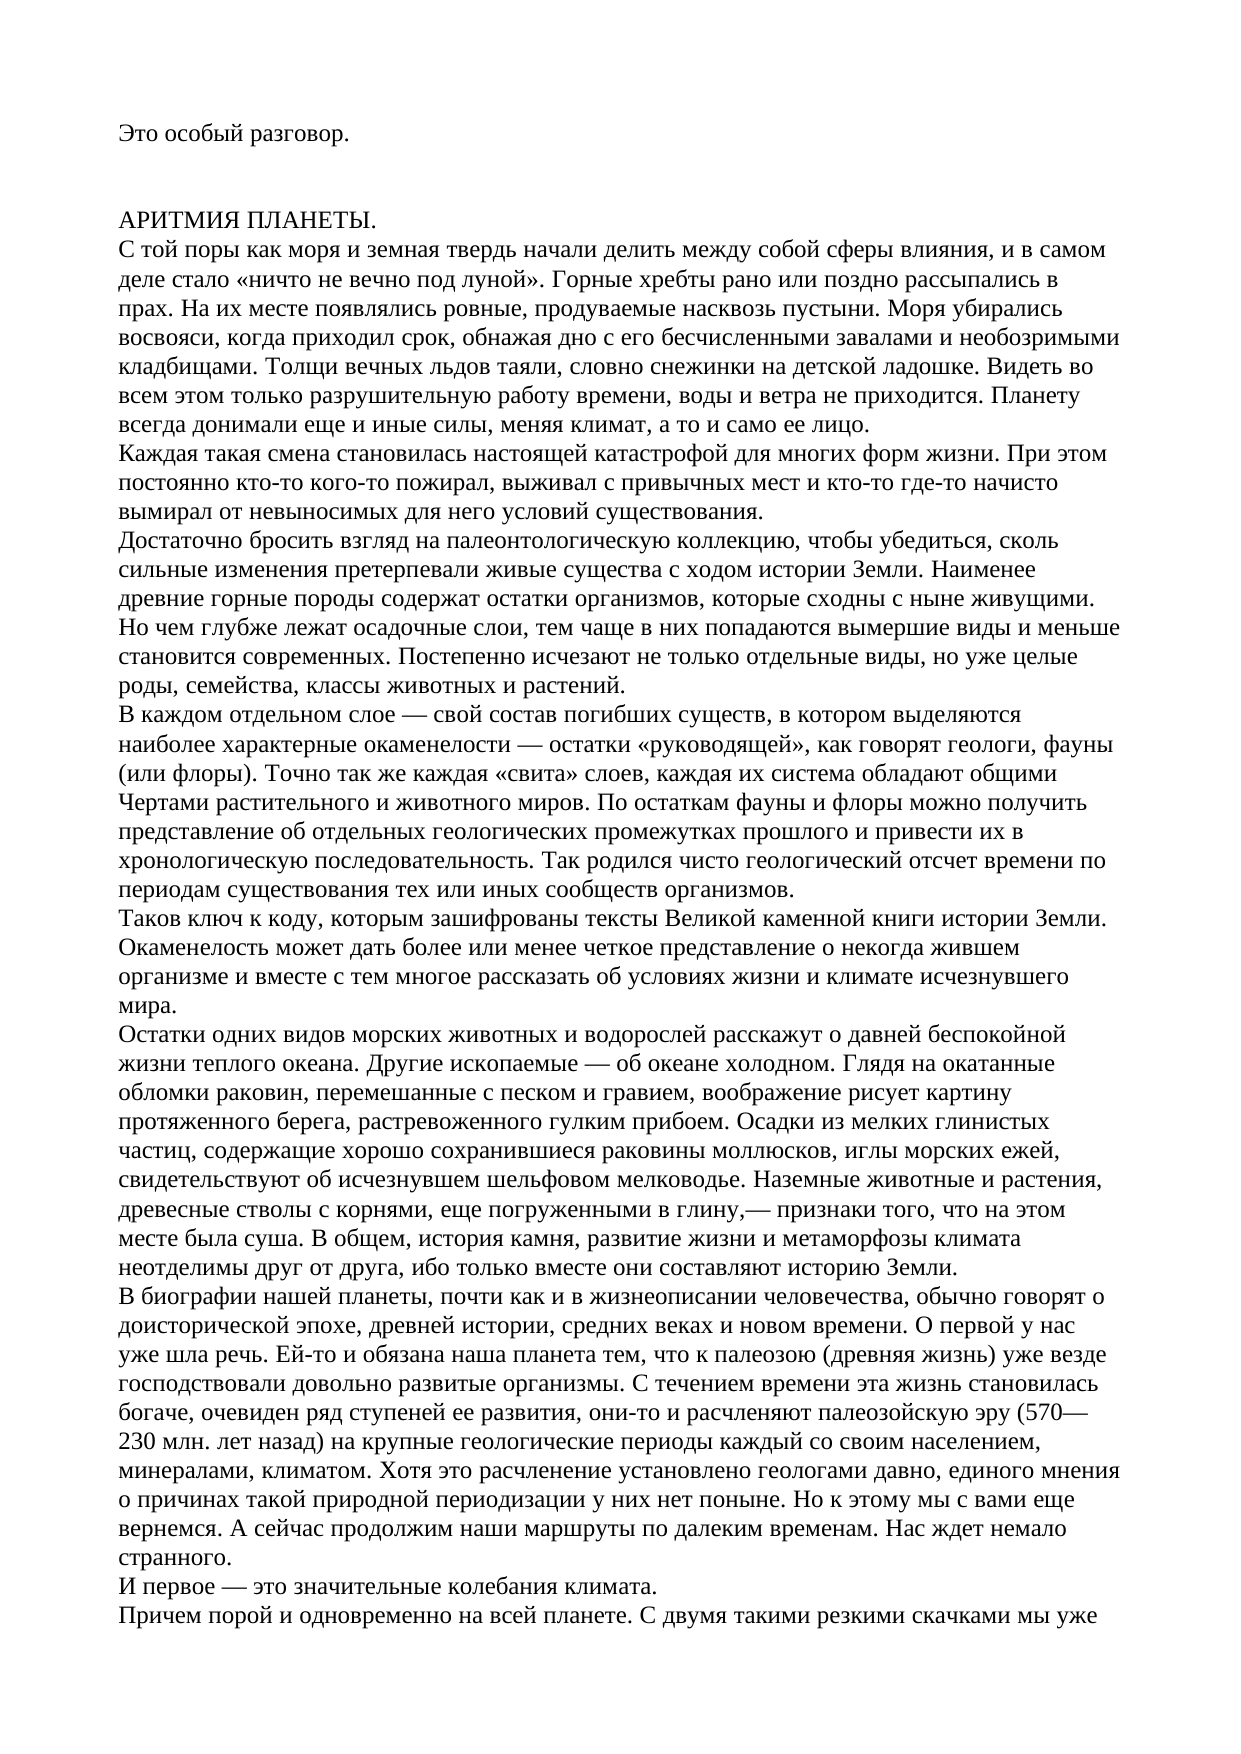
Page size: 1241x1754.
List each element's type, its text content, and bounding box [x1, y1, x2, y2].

text Остатки одних видов морских животных и водорослей расскажут о давней беспокойной жизни теплого океана. Другие ископаемые — об океане холодном. Глядя на окатанные обломки раковин, перемешанные с песком и гравием, воображение рисует картину протяженного берега, растревоженного гулким прибоем. Осадки из мелких глинистых частиц, содержащие хорошо сохранившиеся раковины моллюсков, иглы морских ежей, свидетельствуют об исчезнувшем шельфовом мелководье. Наземные животные и растения, древесные стволы с корнями, еще погруженными в глину,— признаки того, что на этом месте была суша. В общем, история камня, развитие жизни и метаморфозы климата неотделимы друг от друга, ибо только вместе они составляют историю Земли. [118, 1019, 1122, 1281]
text В каждом отдельном слое — свой состав погибших существ, в котором выделяются наиболее характерные окаменелости — остатки «руководящей», как говорят геологи, фауны (или флоры). Точно так же каждая «свита» слоев, каждая их система обладают общими Чертами растительного и животного миров. По остаткам фауны и флоры можно получить представление об отдельных геологических промежутках прошлого и привести их в хронологическую последовательность. Так родился чисто геологический отсчет времени по периодам существования тех или иных сообществ организмов. [118, 699, 1122, 903]
text В биографии нашей планеты, почти как и в жизнеописании человечества, обычно говорят о доисторической эпохе, древней истории, средних веках и новом времени. О первой у нас уже шла речь. Ей-то и обязана наша планета тем, что к палеозою (древняя жизнь) уже везде господствовали довольно развитые организмы. С течением времени эта жизнь становилась богаче, очевиден ряд ступеней ее развития, они-то и расчленяют палеозойскую эру (570—230 млн. лет назад) на крупные геологические периоды каждый со своим населением, минералами, климатом. Хотя это расчленение установлено геологами давно, единого мнения о причинах такой природной периодизации у них нет поныне. Но к этому мы с вами еще вернемся. А сейчас продолжим наши маршруты по далеким временам. Нас ждет немало странного. [118, 1281, 1122, 1571]
text И первое — это значительные колебания климата. [118, 1571, 1122, 1600]
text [118, 1600, 1122, 1629]
text Это особый разговор. [118, 118, 1122, 147]
text Достаточно бросить взгляд на палеонтологическую коллекцию, чтобы убедиться, сколь сильные изменения претерпевали живые существа с ходом истории Земли. Наименее древние горные породы содержат остатки организмов, которые сходны с ныне живущими. Но чем глубже лежат осадочные слои, тем чаще в них попадаются вымершие виды и меньше становится современных. Постепенно исчезают не только отдельные виды, но уже целые роды, семейства, классы животных и растений. [118, 525, 1122, 699]
text Каждая такая смена становилась настоящей катастрофой для многих форм жизни. При этом постоянно кто-то кого-то пожирал, выживал с привычных мест и кто-то где-то начисто вымирал от невыносимых для него условий существования. [118, 438, 1122, 525]
text АРИТМИЯ ПЛАНЕТЫ. [118, 205, 1122, 234]
text С той поры как моря и земная твердь начали делить между собой сферы влияния, и в самом деле стало «ничто не вечно под луной». Горные хребты рано или поздно рассыпались в прах. На их месте появлялись ровные, продуваемые насквозь пустыни. Моря убирались восвояси, когда приходил срок, обнажая дно с его бесчисленными завалами и необозримыми кладбищами. Толщи вечных льдов таяли, словно снежинки на детской ладошке. Видеть во всем этом только разрушительную работу времени, воды и ветра не приходится. Планету всегда донимали еще и иные силы, меняя климат, а то и само ее лицо. [118, 234, 1122, 438]
text Таков ключ к коду, которым зашифрованы тексты Великой каменной книги истории Земли. Окаменелость может дать более или менее четкое представление о некогда жившем организме и вместе с тем многое рассказать об условиях жизни и климате исчезнувшего мира. [118, 903, 1122, 1019]
